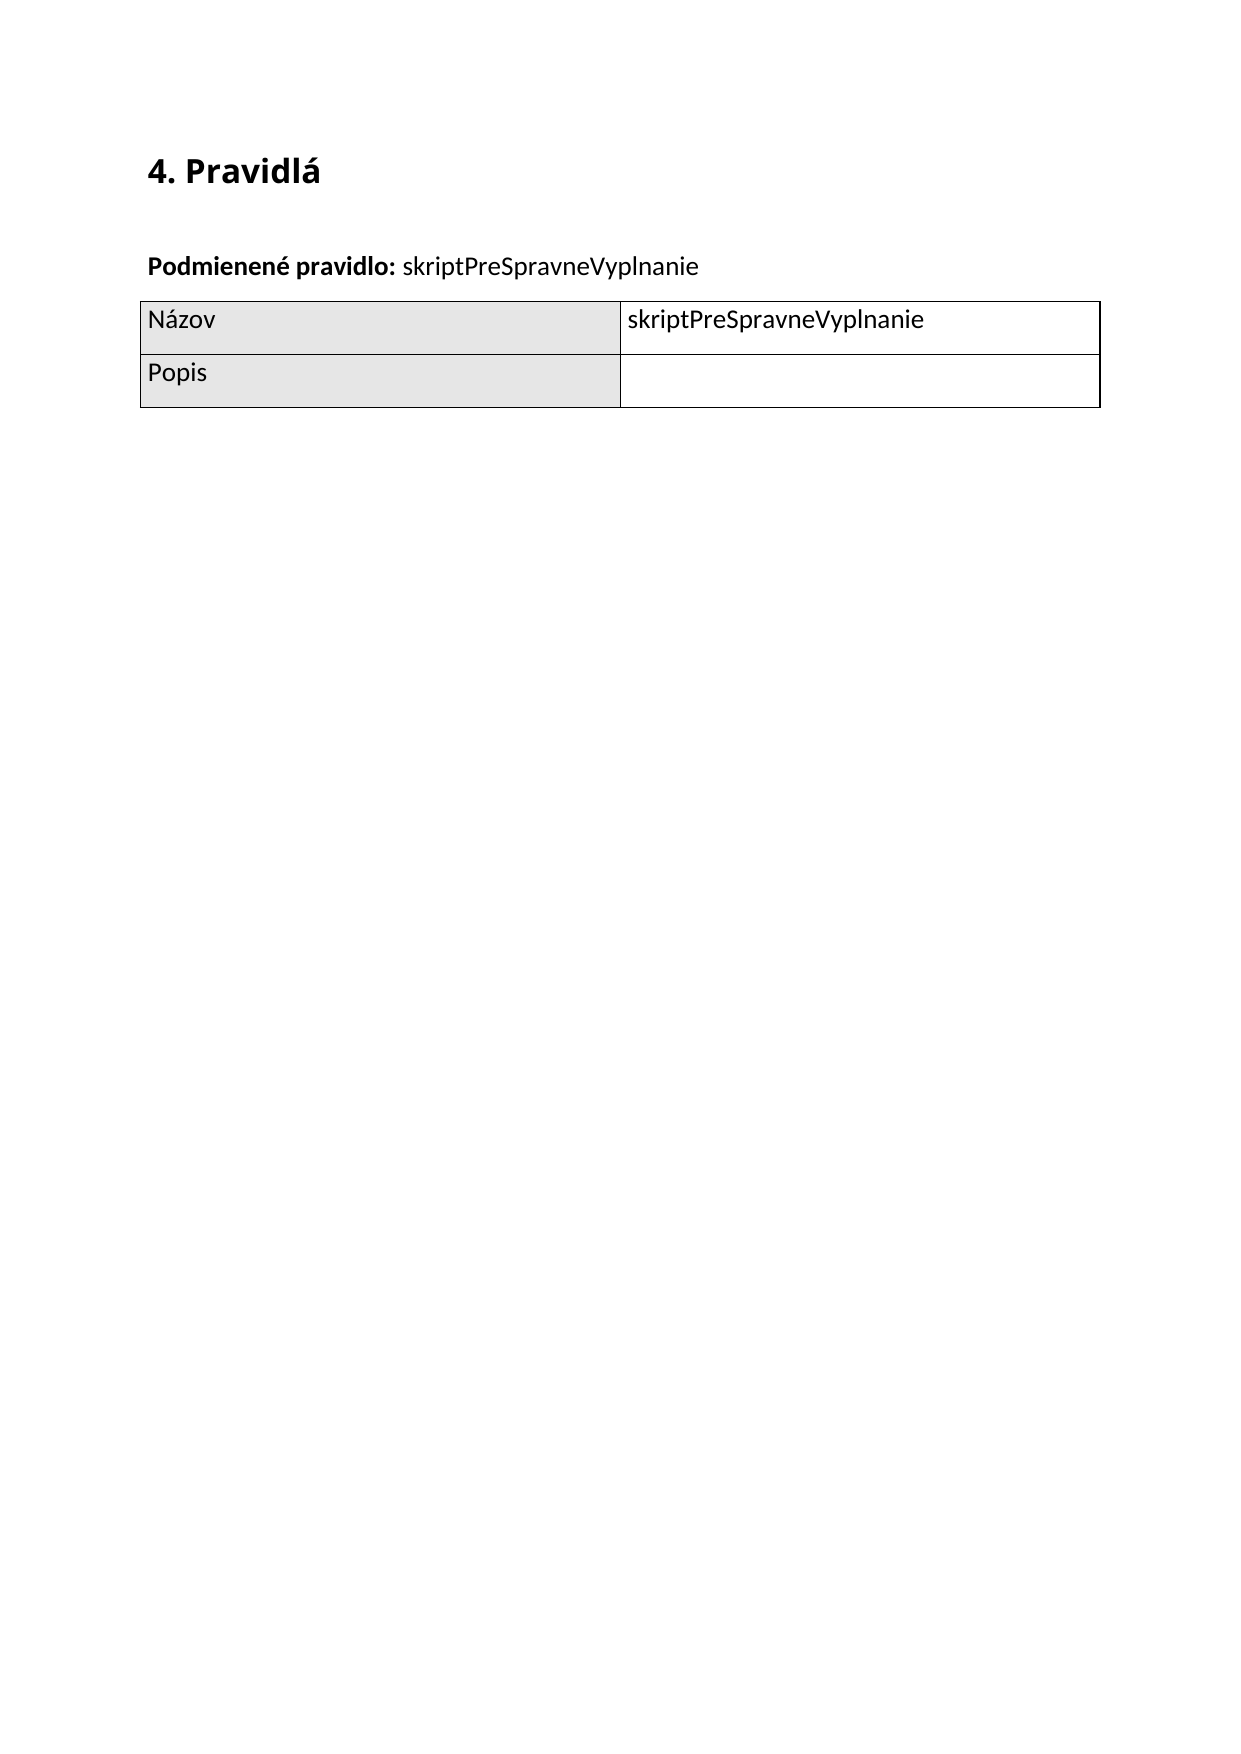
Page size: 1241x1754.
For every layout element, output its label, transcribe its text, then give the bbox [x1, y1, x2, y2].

table_header skriptPreSpravneVyplnanie [621, 302, 1099, 354]
subtitle 4. Pravidlá [148, 148, 1093, 193]
text Podmienené pravidlo: skriptPreSpravneVyplnanie [148, 249, 1093, 282]
table_cell Popis [141, 355, 620, 407]
table_header Názov [141, 302, 620, 354]
table_cell [621, 355, 1099, 407]
